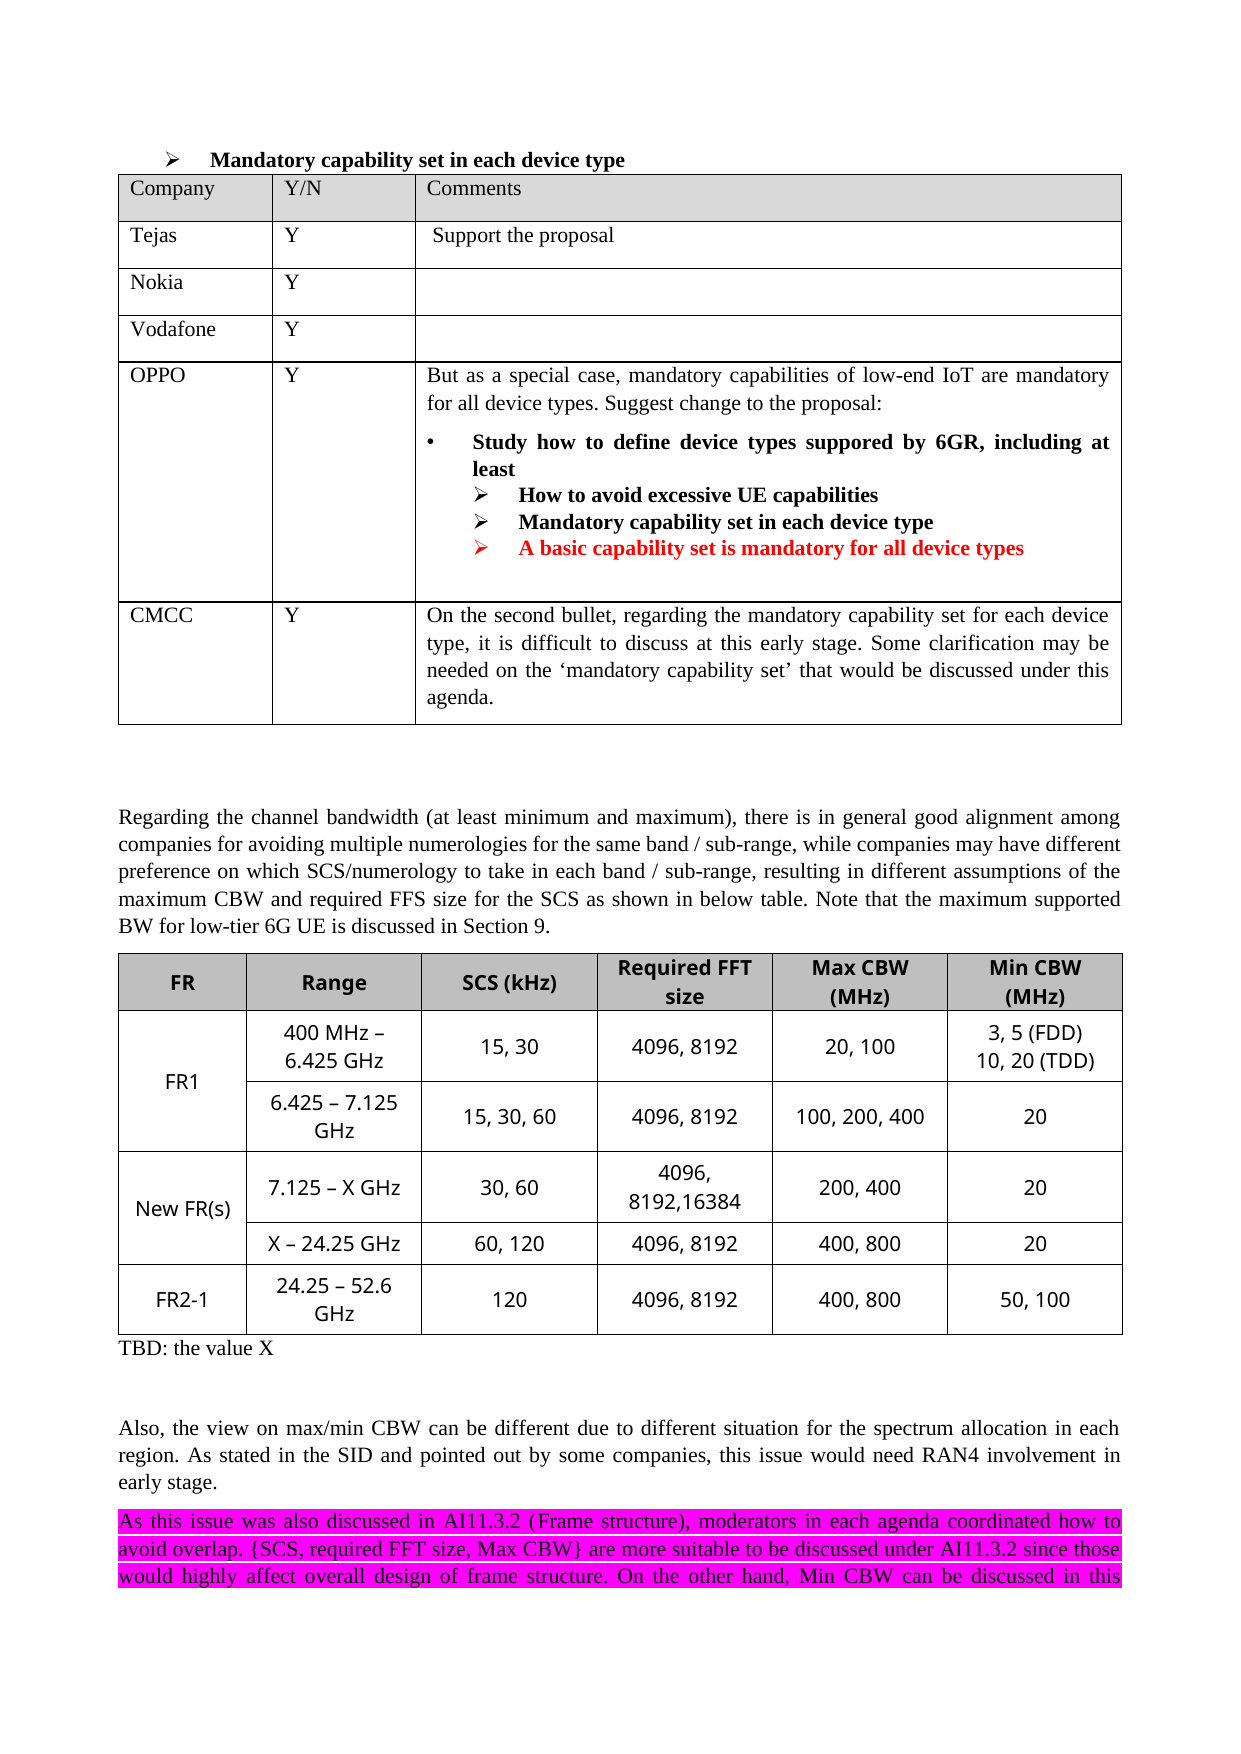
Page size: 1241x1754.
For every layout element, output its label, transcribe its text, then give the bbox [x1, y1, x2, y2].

table_cell 24.25 – 52.6 GHz [247, 1265, 421, 1334]
text TBD: the value X [118, 1335, 1122, 1360]
table_cell [416, 316, 1121, 361]
table_header Company [119, 175, 272, 221]
table_cell 20 [948, 1082, 1122, 1151]
table_cell 200, 400 [773, 1152, 947, 1222]
table_header Range [247, 954, 421, 1010]
table_cell 4096, 8192 [598, 1223, 772, 1264]
table_header Comments [416, 175, 1121, 221]
table_cell 400, 800 [773, 1265, 947, 1334]
table_cell 20 [948, 1223, 1122, 1264]
table_cell Tejas [119, 222, 272, 268]
table_cell 30, 60 [422, 1152, 597, 1222]
table_header SCS (kHz) [422, 954, 597, 1010]
table_header Y/N [273, 175, 415, 221]
table_cell 4096, 8192 [598, 1265, 772, 1334]
table_cell 400 MHz – 6.425 GHz [247, 1011, 421, 1081]
table_cell X – 24.25 GHz [247, 1223, 421, 1264]
table_cell Nokia [119, 269, 272, 314]
table_cell CMCC [119, 603, 272, 724]
table_cell 100, 200, 400 [773, 1082, 947, 1151]
table_header Min CBW (MHz) [948, 954, 1122, 1010]
table_cell 400, 800 [773, 1223, 947, 1264]
table_cell FR1 [119, 1011, 246, 1151]
table_cell 4096, 8192 [598, 1011, 772, 1081]
text Also, the view on max/min CBW can be different due to different situation for the spectrum allocation in each region. As stated in the SID and pointed out by some companies, this issue would need RAN4 involvement in early stage. [118, 1414, 1122, 1494]
table_cell On the second bullet, regarding the mandatory capability set for each device type, it is difficult to discuss at this early stage. Some clarification may be needed on the ‘mandatory capability set’ that would be discussed under this agenda. [416, 603, 1121, 724]
table_cell [416, 269, 1121, 314]
table_cell OPPO [119, 363, 272, 601]
table_cell 120 [422, 1265, 597, 1334]
table_cell Y [273, 363, 415, 601]
table_cell New FR(s) [119, 1152, 246, 1264]
table_header Max CBW (MHz) [773, 954, 947, 1010]
table_cell 15, 30 [422, 1011, 597, 1081]
table_cell Support the proposal [416, 222, 1121, 268]
table_cell Y [273, 603, 415, 724]
table_cell 20 [948, 1152, 1122, 1222]
table_cell FR2-1 [119, 1265, 246, 1334]
table_cell 20, 100 [773, 1011, 947, 1081]
table_cell Vodafone [119, 316, 272, 361]
table_cell 7.125 – X GHz [247, 1152, 421, 1222]
table_cell 6.425 – 7.125 GHz [247, 1082, 421, 1151]
table_cell Y [273, 316, 415, 361]
table_cell 15, 30, 60 [422, 1082, 597, 1151]
table_cell 4096, 8192 [598, 1082, 772, 1151]
table_cell 50, 100 [948, 1265, 1122, 1334]
table_cell Y [273, 222, 415, 268]
table_cell 4096, 8192,16384 [598, 1152, 772, 1222]
list Mandatory capability set in each device type [164, 147, 1122, 173]
text Regarding the channel bandwidth (at least minimum and maximum), there is in general good alignment among companies for avoiding multiple numerologies for the same band / sub-range, while companies may have different preference on which SCS/numerology to take in each band / sub-range, resulting in different assumptions of the maximum CBW and required FFS size for the SCS as shown in below table. Note that the maximum supported BW for low-tier 6G UE is discussed in Section 9. [118, 804, 1122, 938]
table_header FR [119, 954, 246, 1010]
table_cell 60, 120 [422, 1223, 597, 1264]
table_cell 3, 5 (FDD) 10, 20 (TDD) [948, 1011, 1122, 1081]
table_header Required FFT size [598, 954, 772, 1010]
table_cell But as a special case, mandatory capabilities of low-end IoT are mandatory for all device types. Suggest change to the proposal: Study how to define device types suppored by 6GR, including at least How to avoid excessive UE capabilities Mandatory capability set in each device type A basic capability set is mandatory for all device types [416, 363, 1121, 601]
table_cell Y [273, 269, 415, 314]
